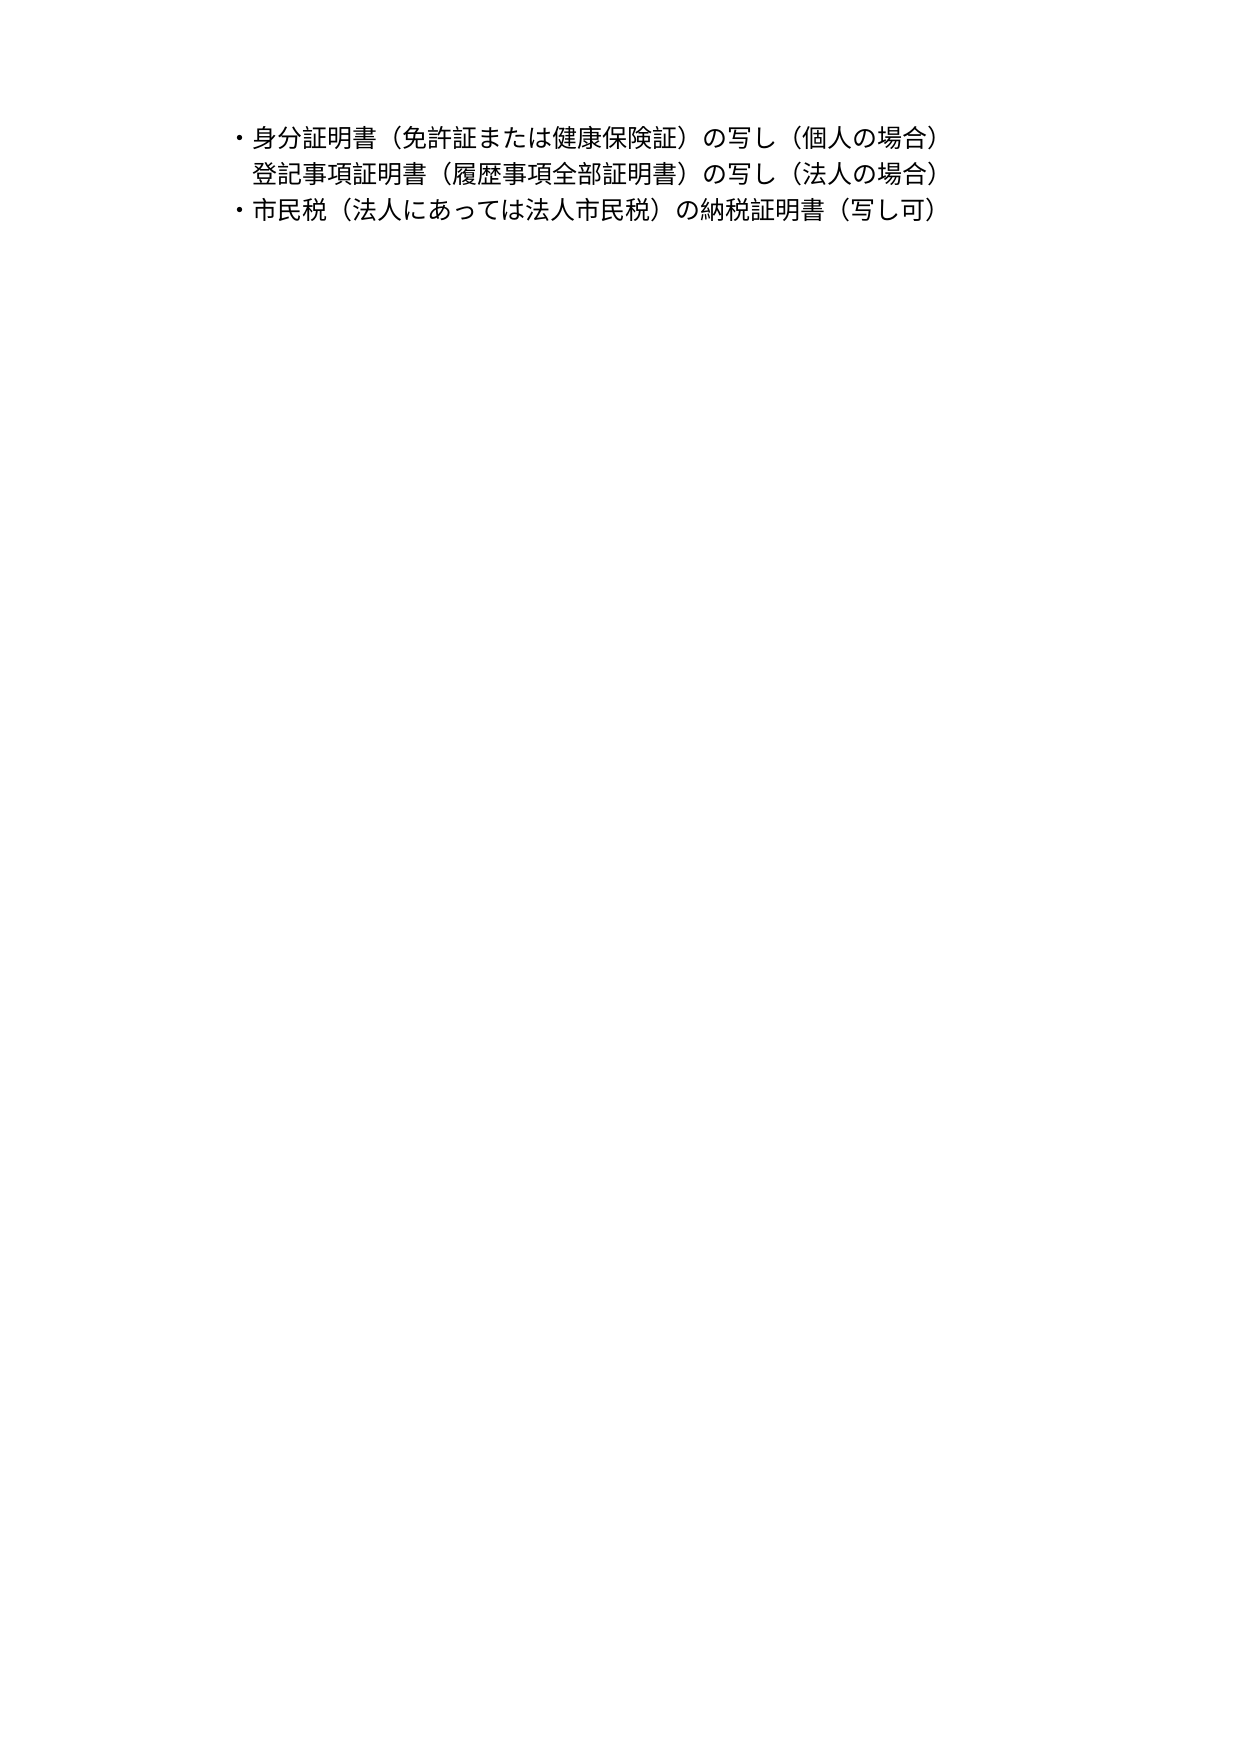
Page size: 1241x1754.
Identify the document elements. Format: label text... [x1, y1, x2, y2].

text ・身分証明書（免許証または健康保険証）の写し（個人の場合） [177, 118, 1063, 154]
text 登記事項証明書（履歴事項全部証明書）の写し（法人の場合） [177, 154, 1063, 191]
text ・市民税（法人にあっては法人市民税）の納税証明書（写し可） [177, 191, 1063, 227]
